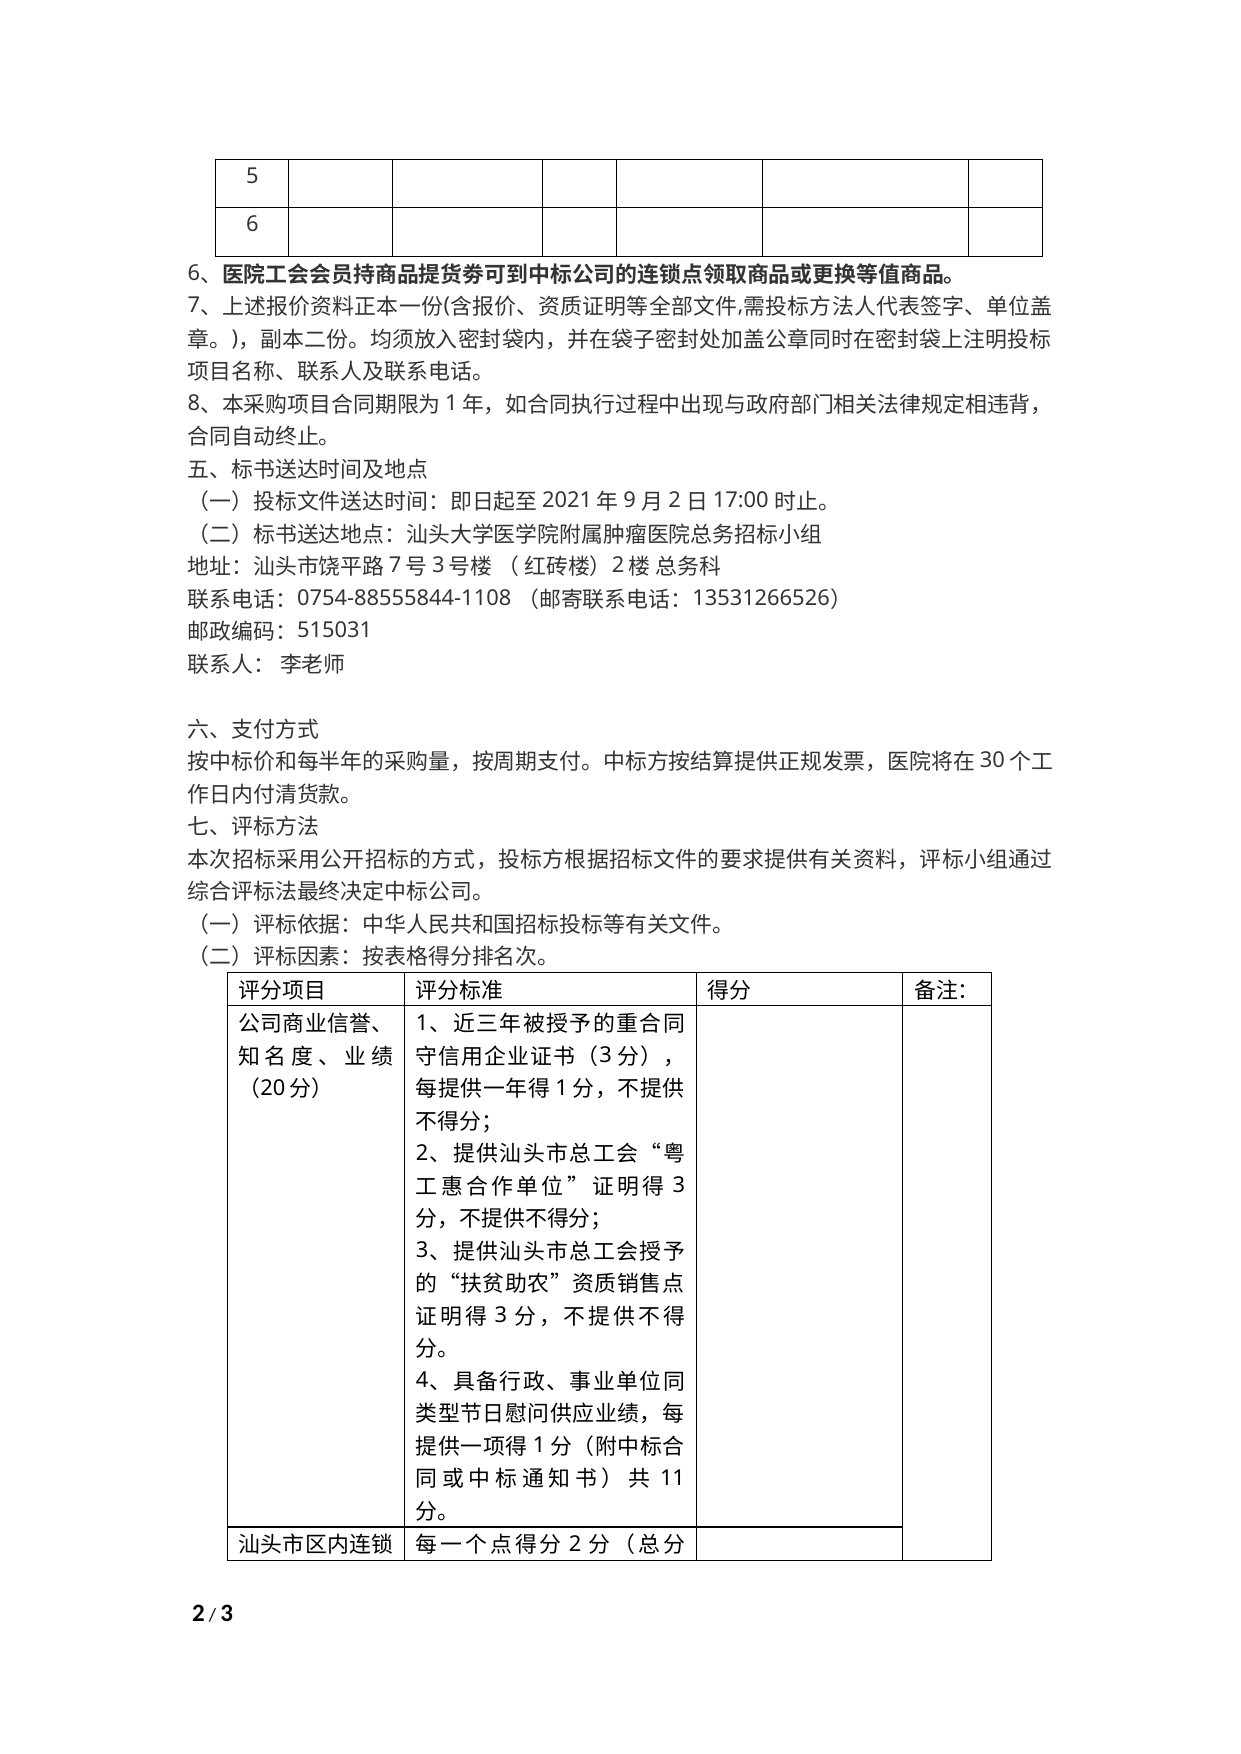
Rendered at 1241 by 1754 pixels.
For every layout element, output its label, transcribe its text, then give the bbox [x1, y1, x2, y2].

text 7、上述报价资料正本一份(含报价、资质证明等全部文件,需投标方法人代表签字、单位盖章。)，副本二份。均须放入密封袋内，并在袋子密封处加盖公章同时在密封袋上注明投标项目名称、联系人及联系电话。 [187, 289, 1053, 387]
table_cell 1、近三年被授予的重合同守信用企业证书（3分），每提供一年得1分，不提供不得分； 2、提供汕头市总工会“粤工惠合作单位”证明得3分，不提供不得分； 3、提供汕头市总工会授予的“扶贫助农”资质销售点证明得3分，不提供不得分。 4、具备行政、事业单位同类型节日慰问供应业绩，每提供一项得1分（附中标合同或中标通知书）共11分。 [405, 1006, 696, 1526]
table_cell [393, 208, 542, 256]
table_header 评分项目 [228, 973, 404, 1005]
table_cell [543, 208, 616, 256]
table_cell [289, 160, 392, 207]
text 七、评标方法 [187, 809, 1053, 842]
table_cell [289, 208, 392, 256]
text 6、医院工会会员持商品提货劵可到中标公司的连锁点领取商品或更换等值商品。 [187, 257, 1053, 289]
table_cell [697, 1528, 902, 1560]
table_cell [405, 1528, 696, 1560]
text （一）投标文件送达时间：即日起至2021年 9 月 2 日17:00 时止。 [187, 484, 1053, 517]
table_header 备注： [903, 973, 991, 1005]
table_cell 6 [216, 208, 288, 256]
table_cell 公司商业信誉、知名度、业绩（20分） [228, 1006, 404, 1526]
table_cell [697, 1006, 902, 1526]
table_header 得分 [697, 973, 902, 1005]
text 邮政编码：515031 [187, 614, 1053, 647]
table_cell [969, 208, 1042, 256]
text 六、支付方式 [187, 712, 1053, 744]
table_cell 5 [216, 160, 288, 207]
table_cell [617, 160, 762, 207]
table_cell 汕头市区内连锁销售点（20分） [228, 1528, 404, 1560]
text 联系人： 李老师 [187, 647, 1053, 679]
table_cell [543, 160, 616, 207]
table_cell [617, 208, 762, 256]
table_cell [393, 160, 542, 207]
text （一）评标依据：中华人民共和国招标投标等有关文件。 [187, 907, 1053, 939]
text 地址：汕头市饶平路7号3号楼 （ 红砖楼）2楼 总务科 [187, 549, 1053, 582]
table_cell [903, 1006, 991, 1560]
table_header 评分标准 [405, 973, 696, 1005]
text 本次招标采用公开招标的方式，投标方根据招标文件的要求提供有关资料，评标小组通过综合评标法最终决定中标公司。 [187, 842, 1053, 907]
text 五、标书送达时间及地点 [187, 452, 1053, 484]
table_cell [763, 208, 968, 256]
text 联系电话：0754-88555844-1108 （邮寄联系电话：13531266526） [187, 582, 1053, 614]
text 8、本采购项目合同期限为1年，如合同执行过程中出现与政府部门相关法律规定相违背，合同自动终止。 [187, 387, 1053, 452]
table_cell [763, 160, 968, 207]
text （二）标书送达地点：汕头大学医学院附属肿瘤医院总务招标小组 [187, 517, 1053, 549]
text 按中标价和每半年的采购量，按周期支付。中标方按结算提供正规发票，医院将在30个工作日内付清货款。 [187, 744, 1053, 809]
table_cell [969, 160, 1042, 207]
text （二）评标因素：按表格得分排名次。 [187, 939, 1053, 972]
